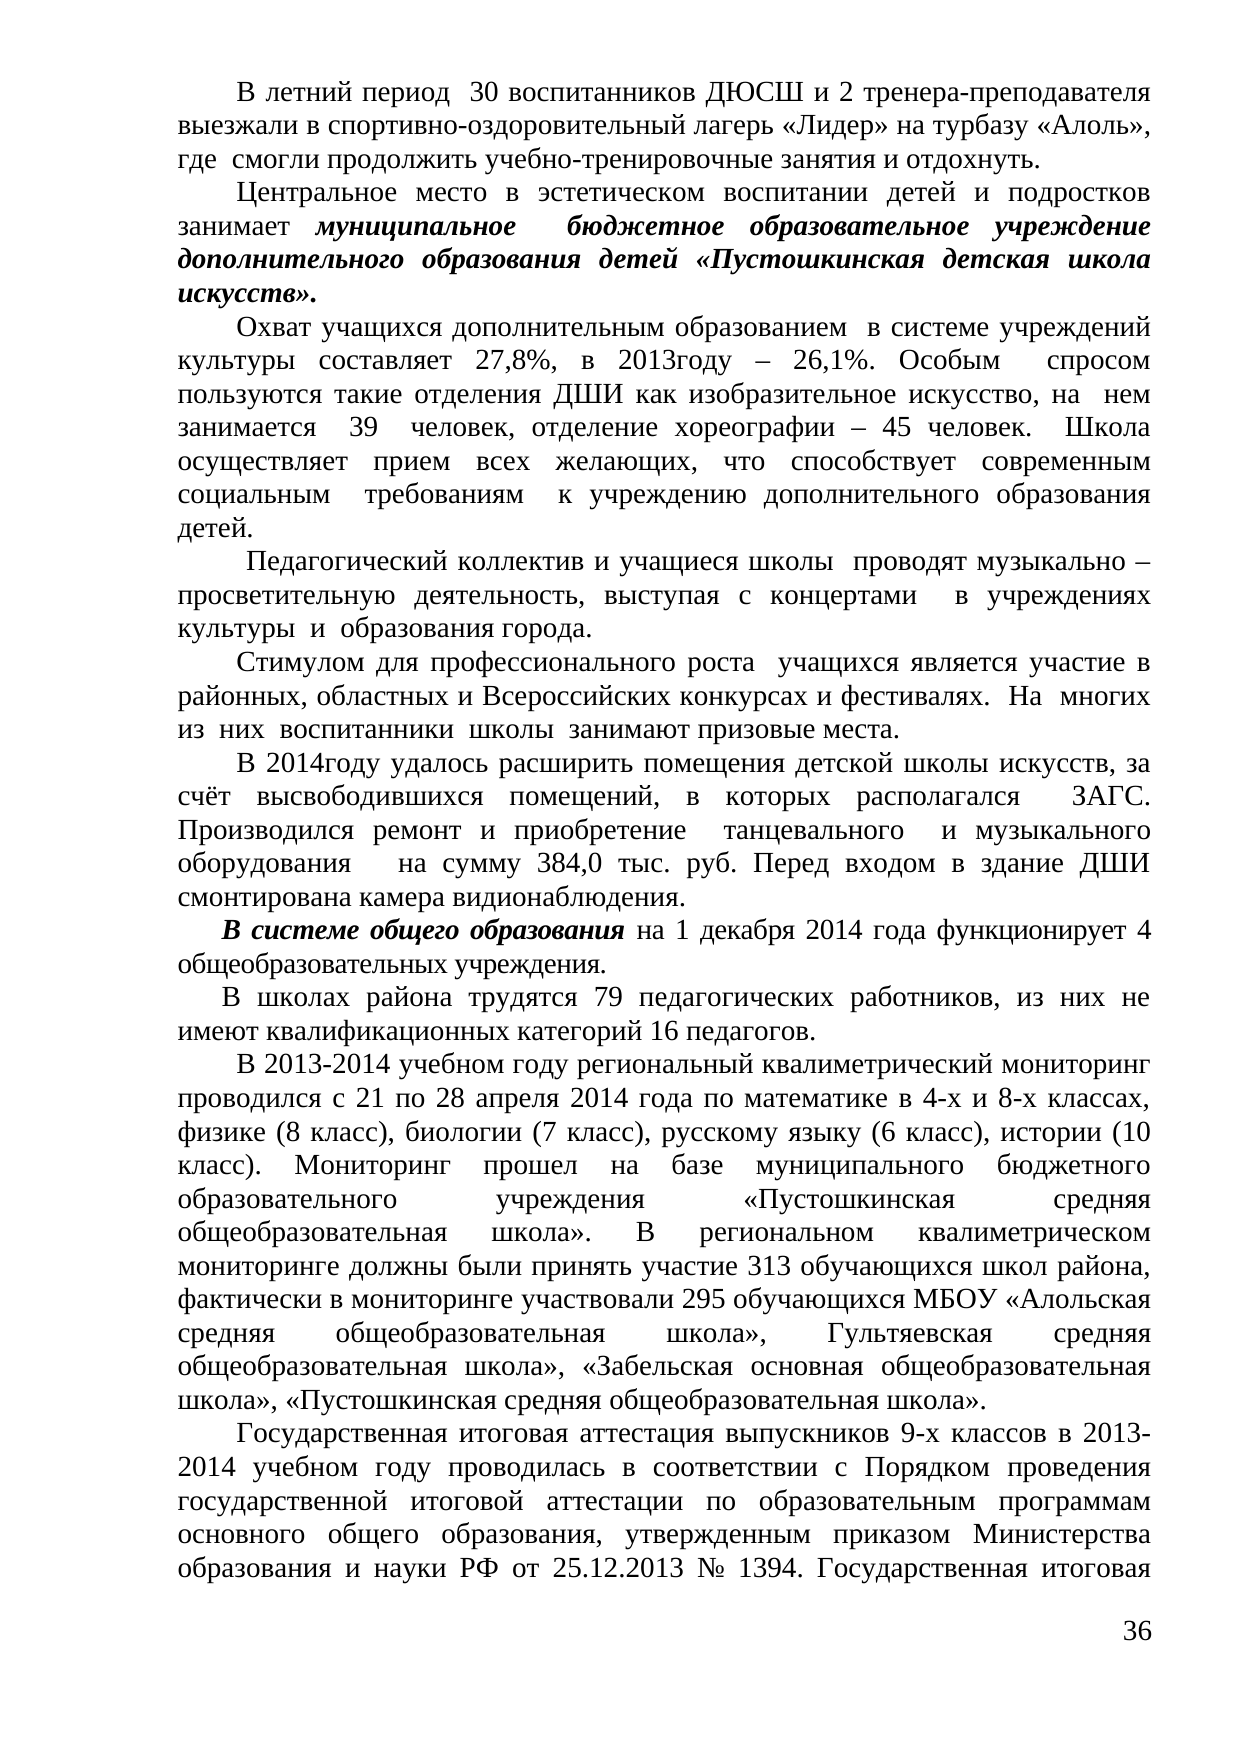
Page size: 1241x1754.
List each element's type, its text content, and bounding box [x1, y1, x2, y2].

text Центральное место в эстетическом воспитании детей и подростков занимает муниципальное бюджетное образовательное учреждение дополнительного образования детей «Пустошкинская детская школа искусств». [177, 174, 1152, 309]
text В школах района трудятся 79 педагогических работников, из них не имеют квалификационных категорий 16 педагогов. [177, 979, 1152, 1047]
text В 2014году удалось расширить помещения детской школы искусств, за счёт высвободившихся помещений, в которых располагался ЗАГС. Производился ремонт и приобретение танцевального и музыкального оборудования на сумму 384,0 тыс. руб. Перед входом в здание ДШИ смонтирована камера видионаблюдения. [177, 745, 1152, 912]
text Стимулом для профессионального роста учащихся является участие в районных, областных и Всероссийских конкурсах и фестивалях. На многих из них воспитанники школы занимают призовые места. [177, 644, 1152, 745]
text В летний период 30 воспитанников ДЮСШ и 2 тренера-преподавателя выезжали в спортивно-оздоровительный лагерь «Лидер» на турбазу «Алоль», где смогли продолжить учебно-тренировочные занятия и отдохнуть. [177, 74, 1152, 174]
text В 2013-2014 учебном году региональный квалиметрический мониторинг проводился с 21 по 28 апреля 2014 года по математике в 4-х и 8-х классах, физике (8 класс), биологии (7 класс), русскому языку (6 класс), истории (10 класс). Мониторинг прошел на базе муниципального бюджетного образовательного учреждения «Пустошкинская средняя общеобразовательная школа». В региональном квалиметрическом мониторинге должны были принять участие 313 обучающихся школ района, фактически в мониторинге участвовали 295 обучающихся МБОУ «Алольская средняя общеобразовательная школа», Гультяевская средняя общеобразовательная школа», «Забельская основная общеобразовательная школа», «Пустошкинская средняя общеобразовательная школа». [177, 1047, 1152, 1416]
text В системе общего образования на 1 декабря 2014 года функционирует 4 общеобразовательных учреждения. [177, 912, 1152, 979]
text Педагогический коллектив и учащиеся школы проводят музыкально – просветительную деятельность, выступая с концертами в учреждениях культуры и образования города. [177, 543, 1152, 644]
text Охват учащихся дополнительным образованием в системе учреждений культуры составляет 27,8%, в 2013году – 26,1%. Особым спросом пользуются такие отделения ДШИ как изобразительное искусство, на нем занимается 39 человек, отделение хореографии – 45 человек. Школа осуществляет прием всех желающих, что способствует современным социальным требованиям к учреждению дополнительного образования детей. [177, 309, 1152, 543]
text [177, 1416, 1152, 1583]
